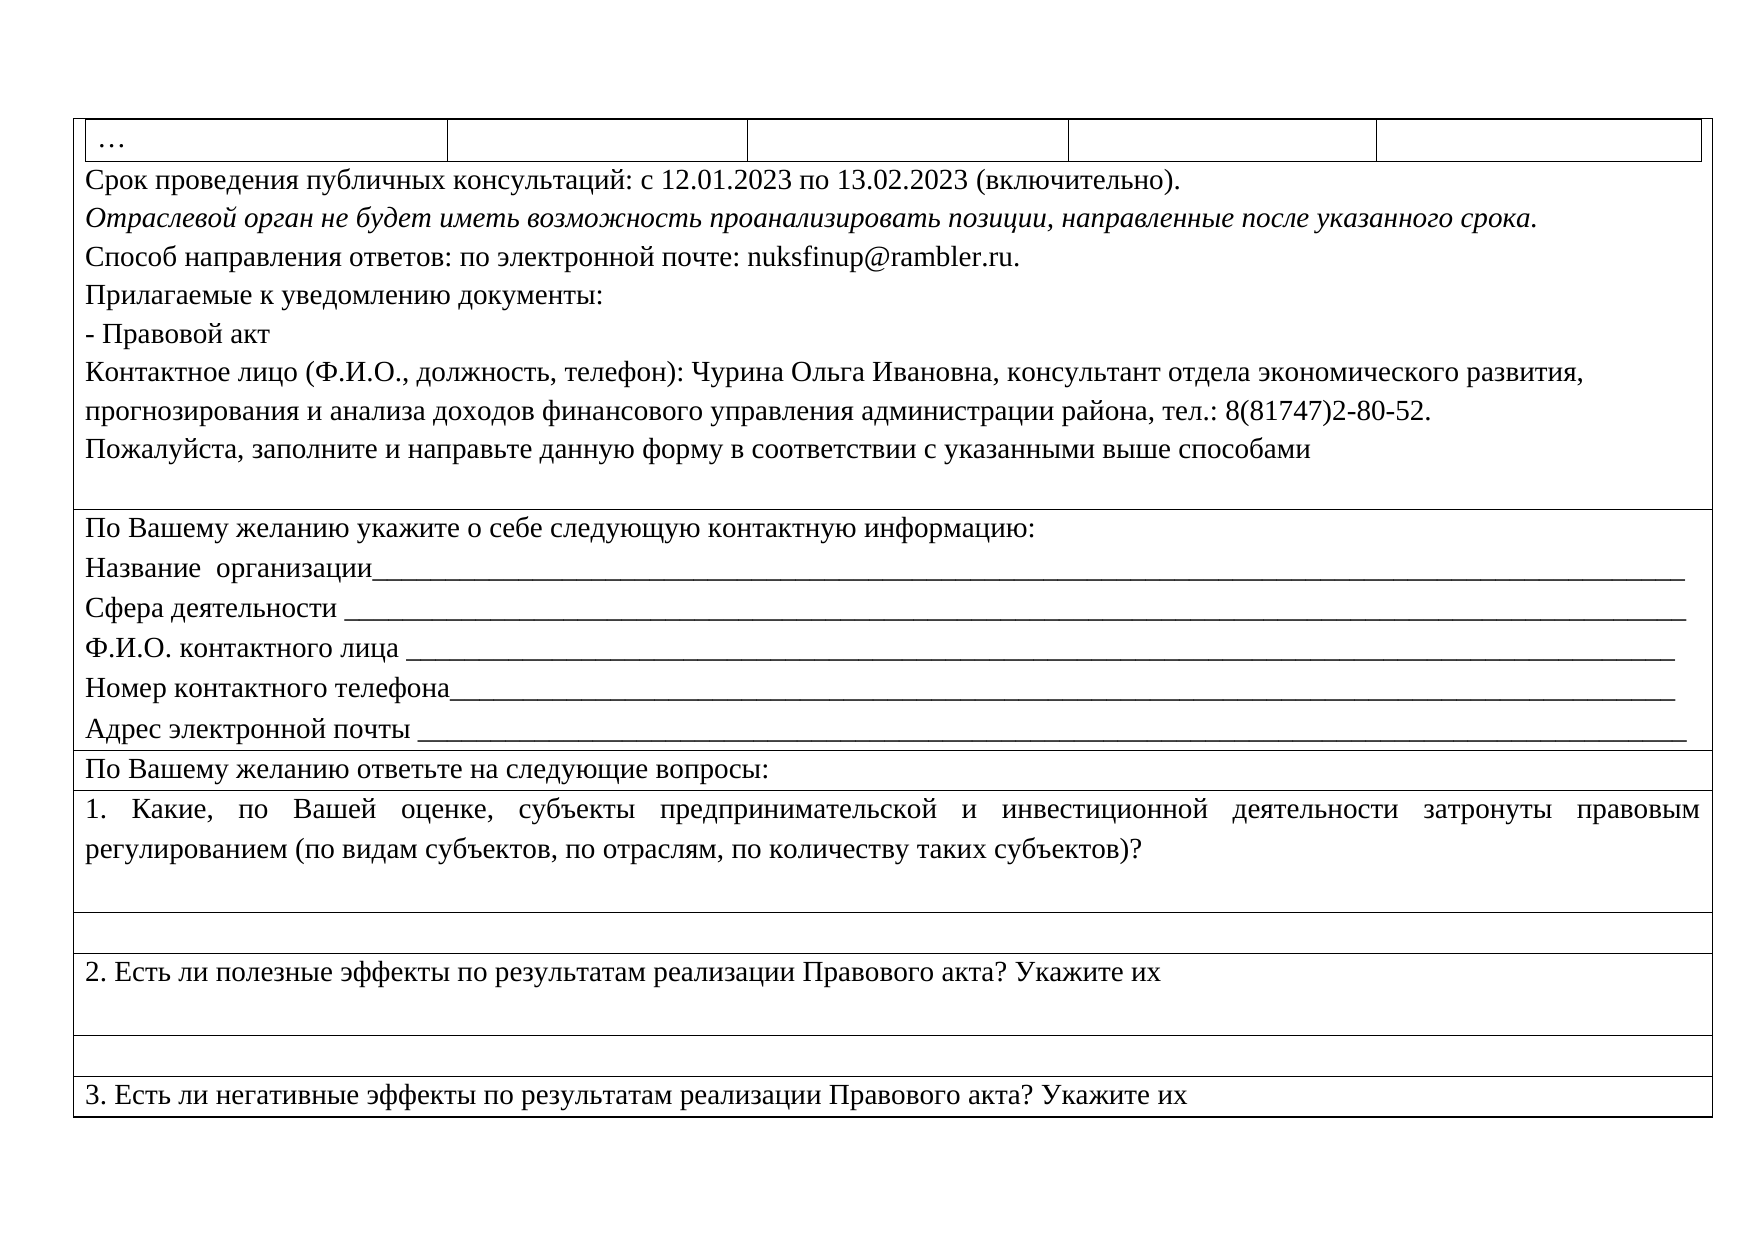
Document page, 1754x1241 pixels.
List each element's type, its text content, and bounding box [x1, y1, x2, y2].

table_cell [74, 913, 1712, 953]
table_cell 2. Есть ли полезные эффекты по результатам реализации Правового акта? Укажите их [74, 954, 1712, 1035]
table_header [74, 119, 1712, 509]
table_cell По Вашему желанию ответьте на следующие вопросы: [74, 751, 1712, 790]
table_cell [74, 1036, 1712, 1076]
table_cell По Вашему желанию укажите о себе следующую контактную информацию: Название организации__________________________________________________________________________________________ Сфера деятельности ____________________________________________________________________________________________ Ф.И.О. контактного лица _______________________________________________________________________________________ Номер контактного телефона____________________________________________________________________________________ Адрес электронной почты _______________________________________________________________________________________ [74, 510, 1712, 750]
table_cell 1. Какие, по Вашей оценке, субъекты предпринимательской и инвестиционной деятельности затронуты правовым регулированием (по видам субъектов, по отраслям, по количеству таких субъектов)? [74, 791, 1712, 912]
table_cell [74, 1077, 1712, 1116]
